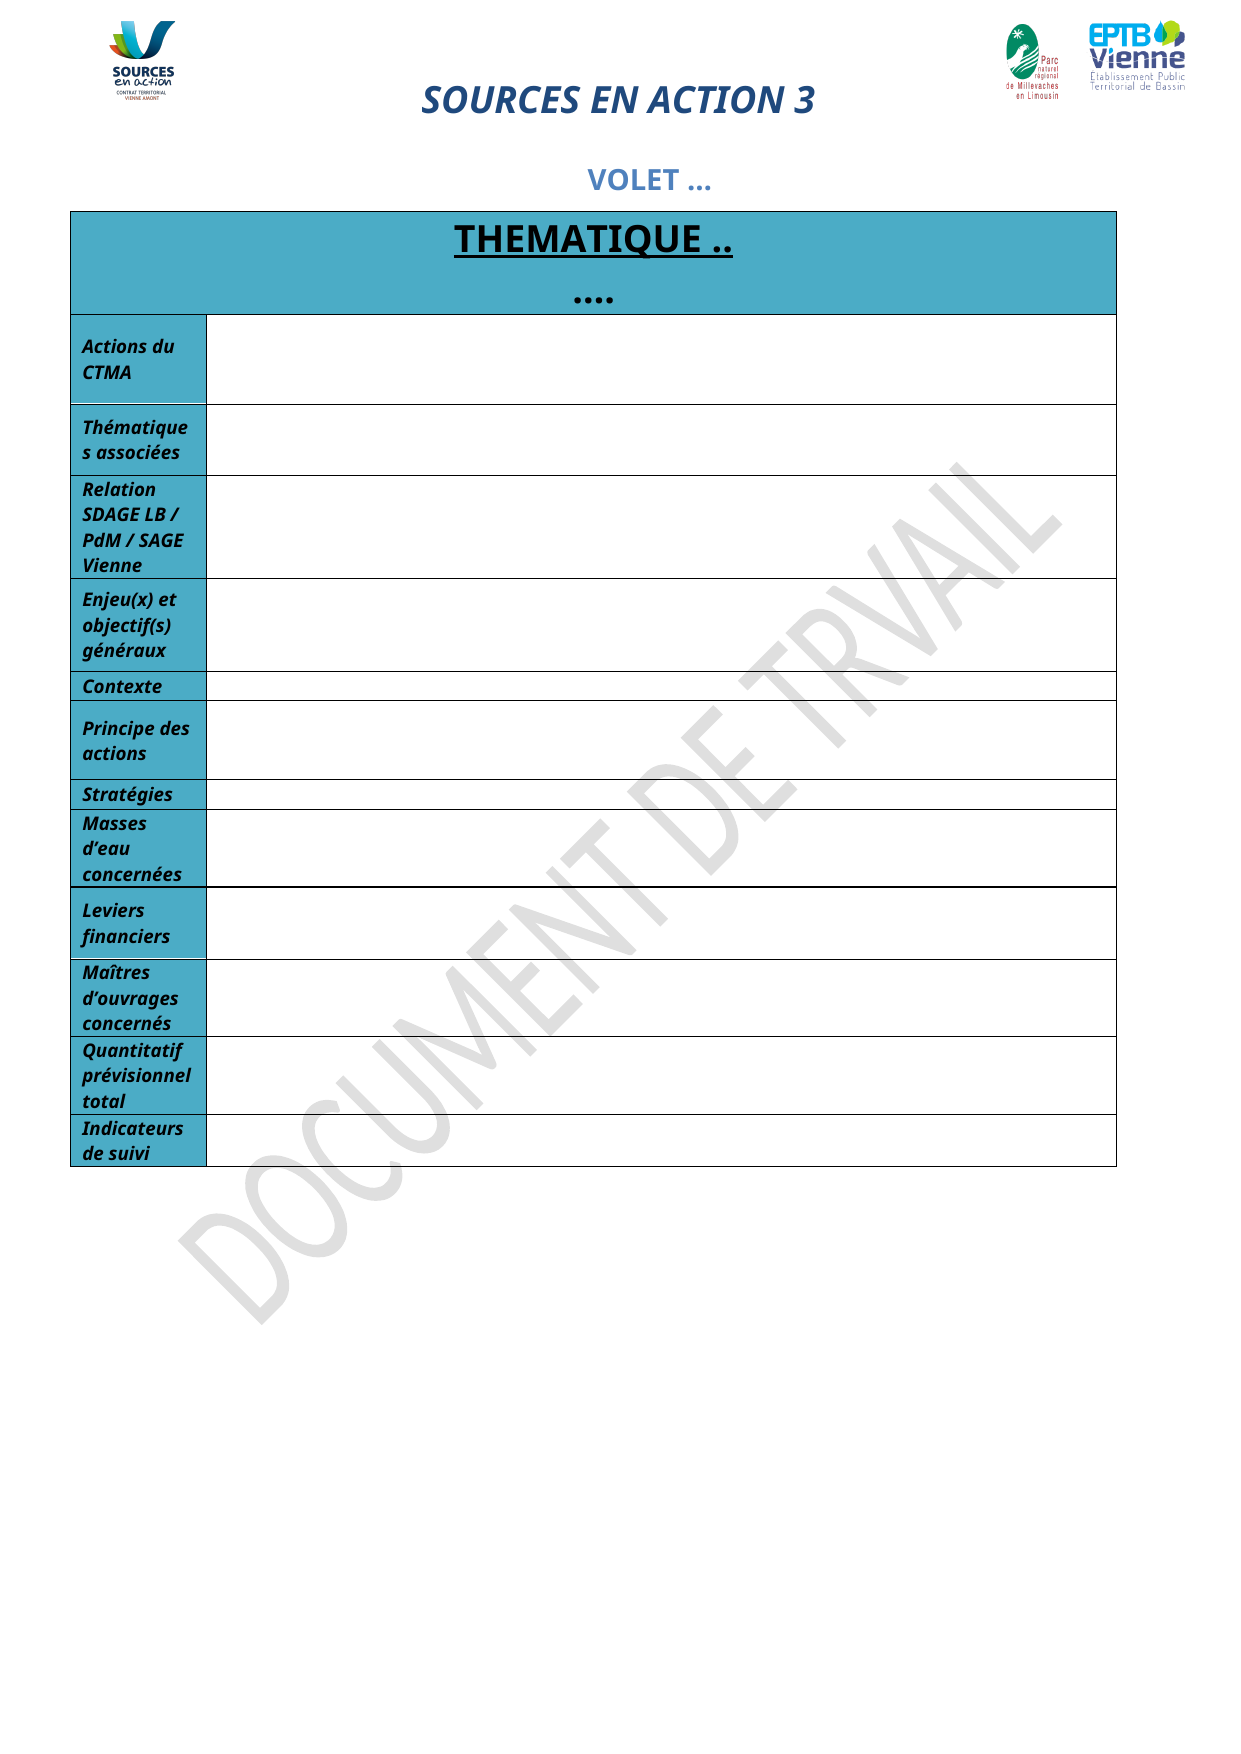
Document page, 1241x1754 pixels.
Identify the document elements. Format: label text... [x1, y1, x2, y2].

table_cell Principe des actions [71, 701, 206, 779]
table_cell [207, 1037, 1116, 1114]
table_cell Leviers financiers [71, 888, 206, 958]
table_cell Contexte [71, 672, 206, 700]
table_cell [207, 701, 1116, 779]
picture [1078, 9, 1194, 100]
table_cell [207, 672, 1116, 700]
table_cell [207, 405, 1116, 475]
picture [109, 21, 175, 100]
table_header THEMATIQUE .. …. [71, 212, 1116, 314]
table_cell Quantitatif prévisionnel total [71, 1037, 206, 1114]
table_cell Maîtres d’ouvrages concernés [71, 960, 206, 1036]
table_cell Thématiques associées [71, 405, 206, 475]
table_cell [207, 1115, 1116, 1166]
table_cell [207, 810, 1116, 886]
table_cell [207, 579, 1116, 671]
table_cell [207, 888, 1116, 958]
table_cell Indicateurs de suivi [71, 1115, 206, 1166]
table_cell [207, 476, 1116, 578]
table_cell Relation SDAGE LB / PdM / SAGE Vienne [71, 476, 206, 578]
table_cell Actions du CTMA [71, 315, 206, 403]
text VOLET … [207, 159, 1093, 198]
picture [1003, 21, 1063, 103]
table_cell Masses d’eau concernées [71, 810, 206, 886]
table_cell Enjeu(x) et objectif(s) généraux [71, 579, 206, 671]
table_cell [207, 780, 1116, 809]
table_cell [207, 960, 1116, 1036]
table_cell [207, 315, 1116, 403]
table_cell Stratégies [71, 780, 206, 809]
